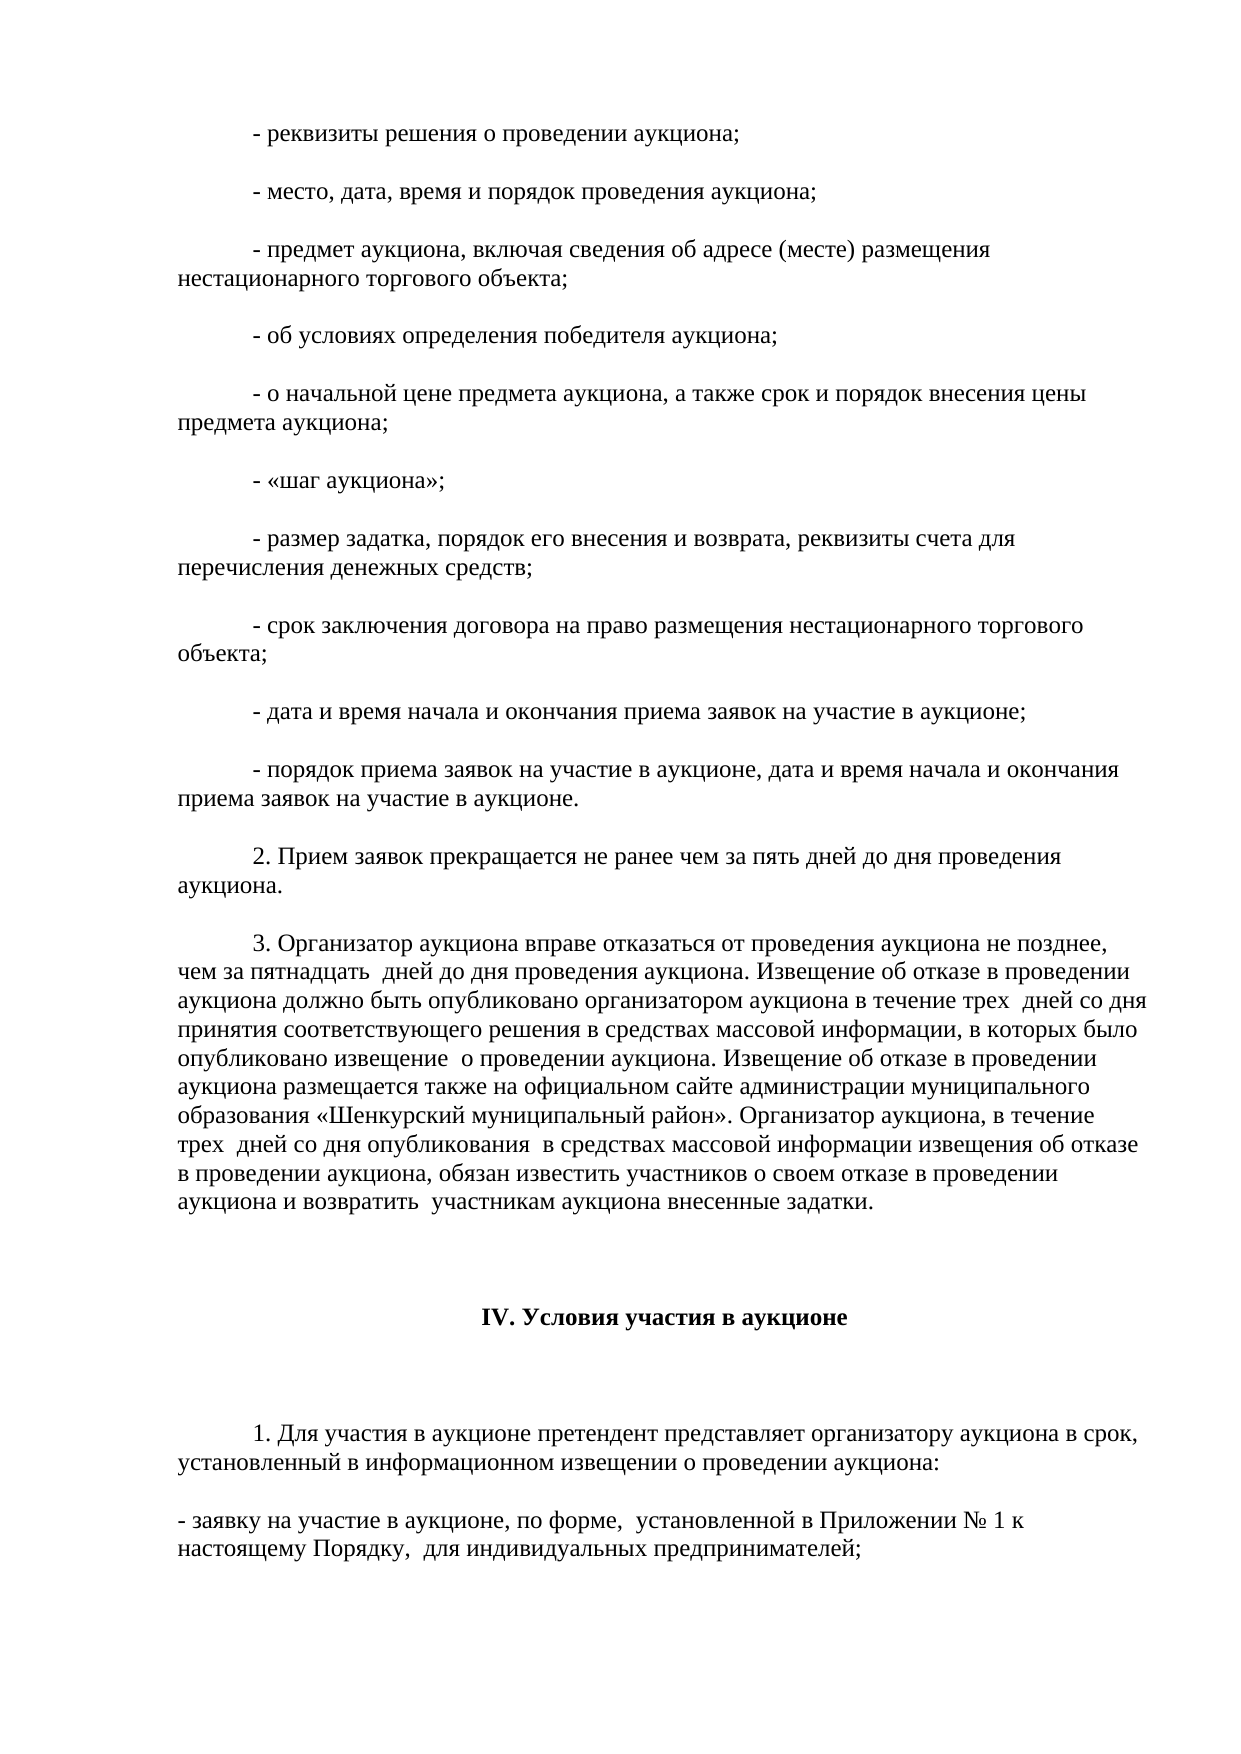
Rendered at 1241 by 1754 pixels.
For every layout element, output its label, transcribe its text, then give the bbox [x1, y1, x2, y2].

text - о начальной цене предмета аукциона, а также срок и порядок внесения цены предмета аукциона; [177, 378, 1152, 436]
text 3. Организатор аукциона вправе отказаться от проведения аукциона не позднее, чем за пятнадцать дней до дня проведения аукциона. Извещение об отказе в проведении аукциона должно быть опубликовано организатором аукциона в течение трех дней со дня принятия соответствующего решения в средствах массовой информации, в которых было опубликовано извещение о проведении аукциона. Извещение об отказе в проведении аукциона размещается также на официальном сайте администрации муниципального образования «Шенкурский муниципальный район». Организатор аукциона, в течение трех дней со дня опубликования в средствах массовой информации извещения об отказе в проведении аукциона, обязан известить участников о своем отказе в проведении аукциона и возвратить участникам аукциона внесенные задатки. [177, 928, 1152, 1215]
text - об условиях определения победителя аукциона; [177, 321, 1152, 349]
text 1. Для участия в аукционе претендент представляет организатору аукциона в срок, установленный в информационном извещении о проведении аукциона: [177, 1418, 1152, 1476]
text - предмет аукциона, включая сведения об адресе (месте) размещения нестационарного торгового объекта; [177, 234, 1152, 291]
text - срок заключения договора на право размещения нестационарного торгового объекта; [177, 610, 1152, 667]
text 2. Прием заявок прекращается не ранее чем за пять дней до дня проведения аукциона. [177, 841, 1152, 898]
text - заявку на участие в аукционе, по форме, установленной в Приложении № 1 к настоящему Порядку, для индивидуальных предпринимателей; [177, 1505, 1152, 1562]
text - размер задатка, порядок его внесения и возврата, реквизиты счета для перечисления денежных средств; [177, 523, 1152, 581]
text - порядок приема заявок на участие в аукционе, дата и время начала и окончания приема заявок на участие в аукционе. [177, 754, 1152, 812]
text - «шаг аукциона»; [177, 465, 1152, 494]
text - место, дата, время и порядок проведения аукциона; [177, 176, 1152, 205]
text - реквизиты решения о проведении аукциона; [177, 118, 1152, 147]
text - дата и время начала и окончания приема заявок на участие в аукционе; [177, 696, 1152, 725]
text IV. Условия участия в аукционе [177, 1302, 1152, 1331]
